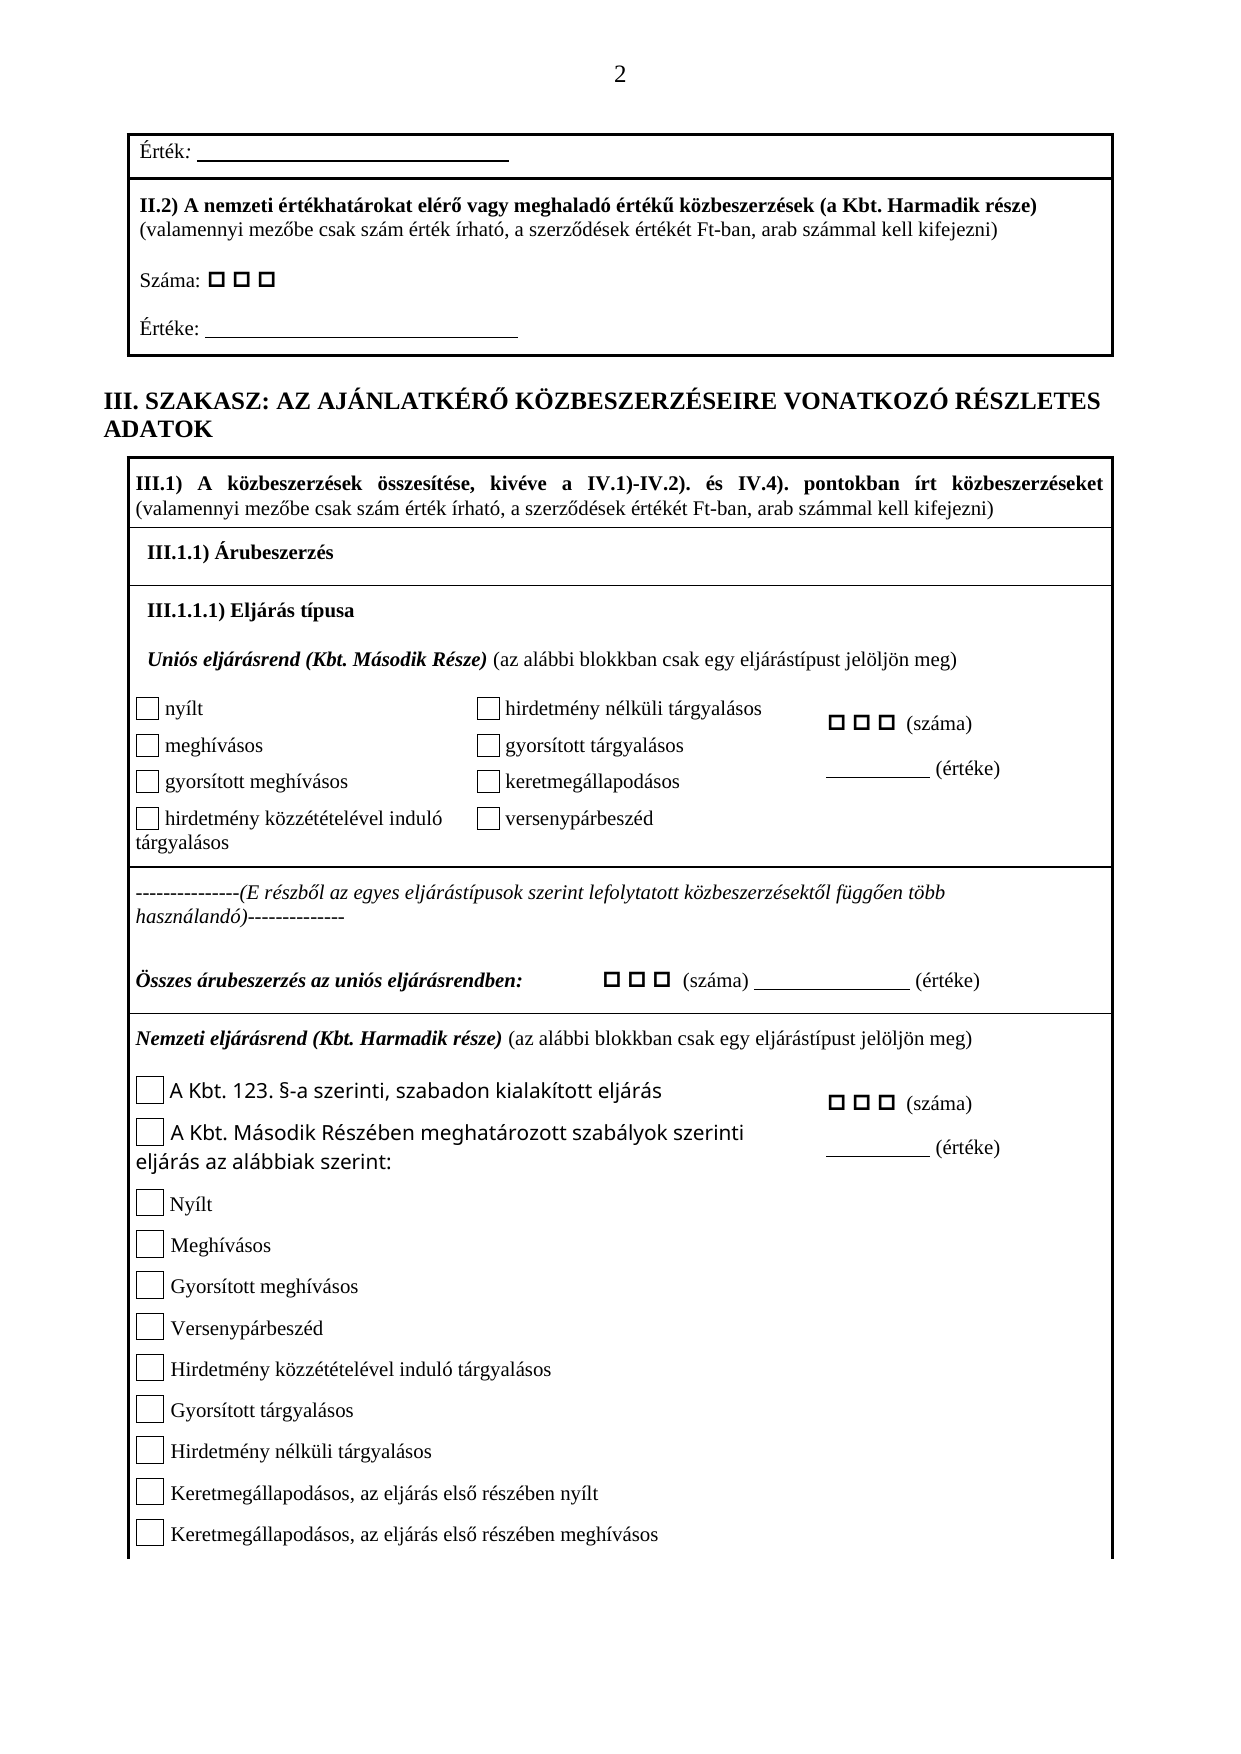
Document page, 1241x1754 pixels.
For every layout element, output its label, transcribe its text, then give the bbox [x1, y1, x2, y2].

table_cell (száma) (értéke) [819, 1063, 1111, 1559]
table_cell ---------------(E részből az egyes eljárástípusok szerint lefolytatott közbeszerzésektől függően több használandó)-------------- [130, 868, 1111, 941]
table_cell Uniós eljárásrend (Kbt. Második Része) (az alábbi blokkban csak egy eljárástípust jelöljön meg) [130, 635, 1111, 684]
table_cell hirdetmény nélküli tárgyalásos gyorsított tárgyalásos keretmegállapodásos versenypárbeszéd [469, 684, 819, 866]
table_cell nyílt meghívásos gyorsított meghívásos hirdetmény közzétételével induló tárgyalásos [130, 684, 469, 866]
text III. szakasz: az ajánlatkérő közbeszerzéseire vonatkozó Részletes adatok [103, 386, 1122, 443]
table_cell (száma) (értéke) [819, 684, 1111, 866]
table_cell II.2) A nemzeti értékhatárokat elérő vagy meghaladó értékű közbeszerzések (a Kbt. Harmadik része) (valamennyi mezőbe csak szám érték írható, a szerződések értékét Ft-ban, arab számmal kell kifejezni) Száma: Értéke: [130, 180, 1111, 354]
table_header III.1) A közbeszerzések összesítése, kivéve a IV.1)-IV.2). és IV.4). pontokban írt közbeszerzéseket (valamennyi mezőbe csak szám érték írható, a szerződések értékét Ft-ban, arab számmal kell kifejezni) [130, 459, 1111, 527]
table_cell III.1.1) Árubeszerzés [130, 528, 1111, 584]
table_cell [130, 1063, 819, 1559]
table_cell Összes árubeszerzés az uniós eljárásrendben: (száma) (értéke) [130, 941, 1111, 1013]
table_cell III.1.1.1) Eljárás típusa [130, 586, 1111, 634]
table_cell Nemzeti eljárásrend (Kbt. Harmadik része) (az alábbi blokkban csak egy eljárástípust jelöljön meg) [130, 1014, 1111, 1063]
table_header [130, 136, 1111, 177]
